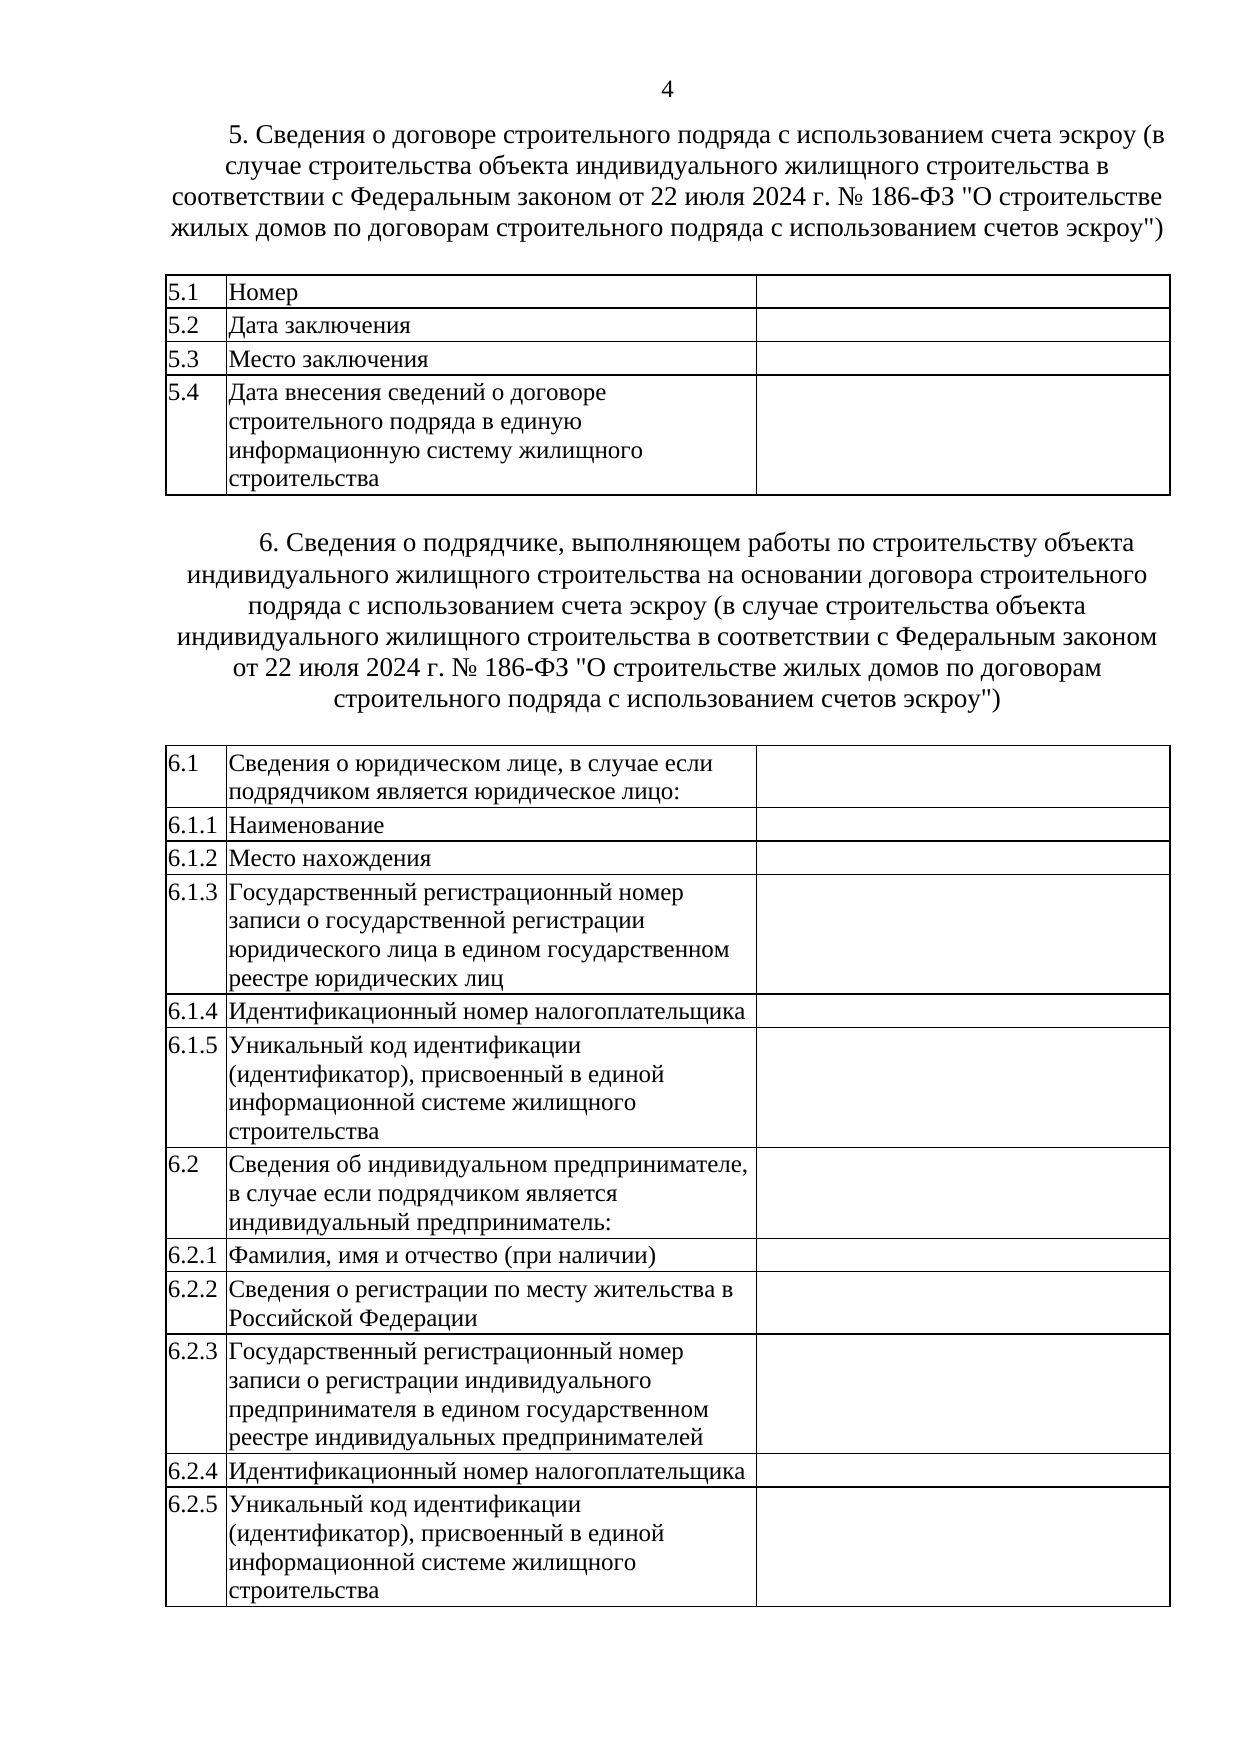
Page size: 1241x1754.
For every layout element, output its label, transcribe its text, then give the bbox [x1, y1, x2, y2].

table_cell 6.2.3 [167, 1335, 226, 1453]
table_header [757, 746, 1169, 807]
table_cell [757, 376, 1169, 494]
table_cell [757, 1272, 1169, 1333]
table_cell 6.1.2 [167, 842, 226, 874]
table_cell Сведения о регистрации по месту жительства в Российской Федерации [227, 1272, 756, 1333]
table_cell [757, 1239, 1169, 1271]
table_cell 6.2.2 [167, 1272, 226, 1333]
table_header [757, 276, 1169, 307]
table_cell 5.4 [167, 376, 226, 494]
table_cell Уникальный код идентификации (идентификатор), присвоенный в единой информационной системе жилищного строительства [227, 1028, 756, 1146]
table_cell Фамилия, имя и отчество (при наличии) [227, 1239, 756, 1271]
table_cell Место заключения [227, 342, 756, 374]
table_cell 6.2.5 [167, 1488, 226, 1606]
table_cell Идентификационный номер налогоплательщика [227, 1454, 756, 1486]
table_cell 6.2.1 [167, 1239, 226, 1271]
table_cell [757, 808, 1169, 840]
table_cell [757, 1488, 1169, 1606]
table_cell Государственный регистрационный номер записи о регистрации индивидуального предпринимателя в едином государственном реестре индивидуальных предпринимателей [227, 1335, 756, 1453]
table_cell 6.2.4 [167, 1454, 226, 1486]
table_cell [757, 1028, 1169, 1146]
table_header 6.1 [167, 746, 226, 807]
table_cell Идентификационный номер налогоплательщика [227, 995, 756, 1027]
table_cell [757, 1148, 1169, 1237]
table_cell 6.2 [167, 1148, 226, 1237]
table_cell 5.3 [167, 342, 226, 374]
table_header 5.1 [167, 276, 226, 307]
table_cell Место нахождения [227, 842, 756, 874]
table_cell [757, 342, 1169, 374]
table_cell Наименование [227, 808, 756, 840]
table_cell Дата заключения [227, 309, 756, 341]
table_cell 6.1.4 [167, 995, 226, 1027]
text 5. Сведения о договоре строительного подряда с использованием счета эскроу (в случае строительства объекта индивидуального жилищного строительства в соответствии с Федеральным законом от 22 июля 2024 г. № 186-ФЗ "О строительстве жилых домов по договорам строительного подряда с использованием счетов эскроу") [165, 118, 1169, 243]
table_cell 5.2 [167, 309, 226, 341]
table_cell Уникальный код идентификации (идентификатор), присвоенный в единой информационной системе жилищного строительства [227, 1488, 756, 1606]
table_header Сведения о юридическом лице, в случае если подрядчиком является юридическое лицо: [227, 746, 756, 807]
table_cell 6.1.5 [167, 1028, 226, 1146]
table_cell Государственный регистрационный номер записи о государственной регистрации юридического лица в едином государственном реестре юридических лиц [227, 875, 756, 993]
table_cell [757, 1454, 1169, 1486]
table_cell 6.1.1 [167, 808, 226, 840]
text 6. Сведения о подрядчике, выполняющем работы по строительству объекта индивидуального жилищного строительства на основании договора строительного подряда с использованием счета эскроу (в случае строительства объекта индивидуального жилищного строительства в соответствии с Федеральным законом от 22 июля 2024 г. № 186-ФЗ "О строительстве жилых домов по договорам строительного подряда с использованием счетов эскроу") [165, 527, 1169, 713]
table_cell [757, 309, 1169, 341]
table_cell Дата внесения сведений о договоре строительного подряда в единую информационную систему жилищного строительства [227, 376, 756, 494]
table_cell [757, 842, 1169, 874]
table_cell 6.1.3 [167, 875, 226, 993]
table_cell [757, 875, 1169, 993]
table_header Номер [227, 276, 756, 307]
table_cell [757, 1335, 1169, 1453]
table_cell [757, 995, 1169, 1027]
table_cell Сведения об индивидуальном предпринимателе, в случае если подрядчиком является индивидуальный предприниматель: [227, 1148, 756, 1237]
